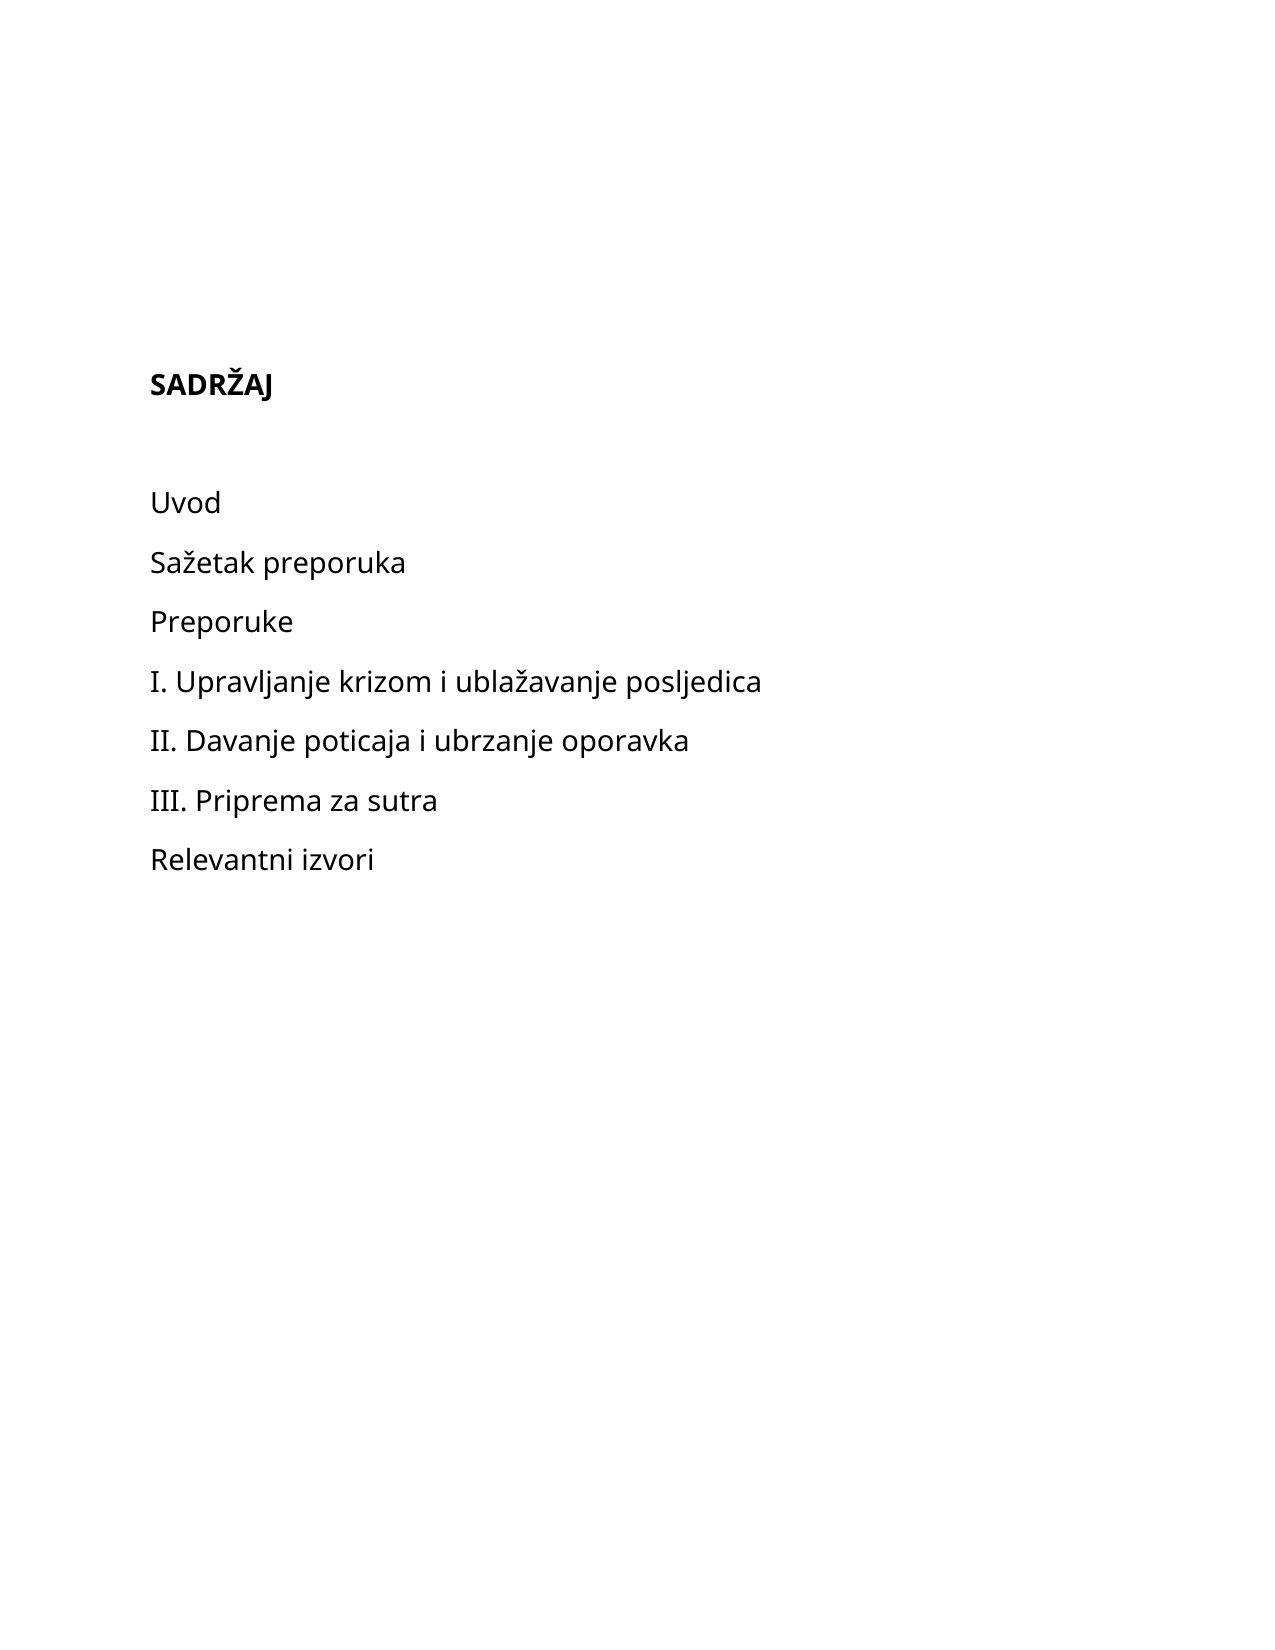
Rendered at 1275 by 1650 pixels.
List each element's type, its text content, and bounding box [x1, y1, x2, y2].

text SADRŽAJ [150, 364, 1125, 403]
text Sažetak preporuka [150, 542, 1125, 582]
text I. Upravljanje krizom i ublažavanje posljedica [150, 661, 1125, 701]
text Relevantni izvori [150, 839, 1125, 879]
text Preporuke [150, 602, 1125, 641]
text Uvod [150, 483, 1125, 522]
text III. Priprema za sutra [150, 780, 1125, 820]
text II. Davanje poticaja i ubrzanje oporavka [150, 721, 1125, 760]
